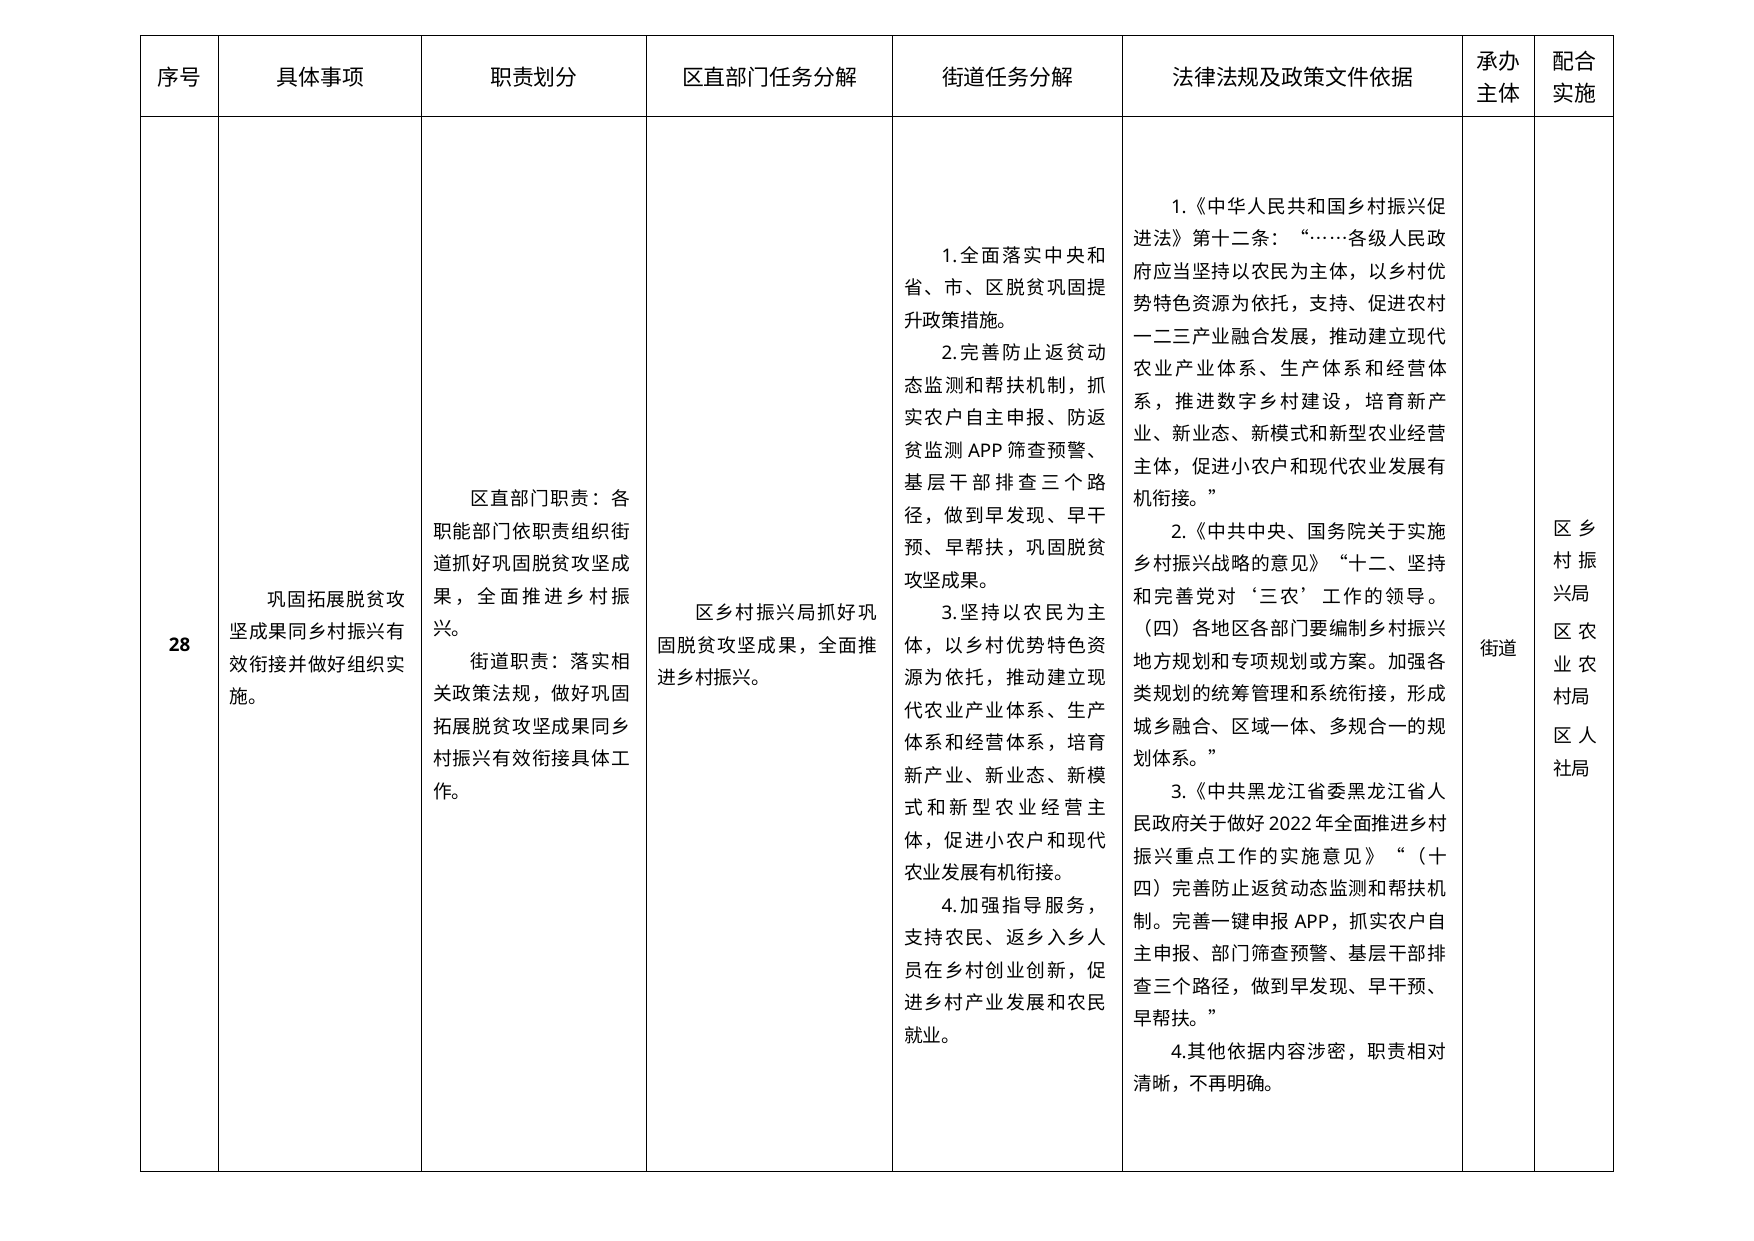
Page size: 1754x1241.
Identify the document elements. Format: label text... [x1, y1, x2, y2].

table_header 配合实施 [1535, 36, 1613, 116]
table_cell 区直部门职责：各职能部门依职责组织街道抓好巩固脱贫攻坚成果，全面推进乡村振兴。 街道职责：落实相关政策法规，做好巩固拓展脱贫攻坚成果同乡村振兴有效衔接具体工作。 [422, 117, 646, 1171]
table_cell 28 [141, 117, 218, 1171]
table_header 具体事项 [219, 36, 421, 116]
table_header 区直部门任务分解 [647, 36, 892, 116]
table_header 法律法规及政策文件依据 [1123, 36, 1462, 116]
table_cell 1.《中华人民共和国乡村振兴促进法》第十二条：“……各级人民政府应当坚持以农民为主体，以乡村优势特色资源为依托，支持、促进农村一二三产业融合发展，推动建立现代农业产业体系、生产体系和经营体系，推进数字乡村建设，培育新产业、新业态、新模式和新型农业经营主体，促进小农户和现代农业发展有机衔接。” 2.《中共中央、国务院关于实施乡村振兴战略的意见》“十二、坚持和完善党对‘三农’工作的领导。（四）各地区各部门要编制乡村振兴地方规划和专项规划或方案。加强各类规划的统筹管理和系统衔接，形成城乡融合、区域一体、多规合一的规划体系。” 3.《中共黑龙江省委黑龙江省人民政府关于做好2022年全面推进乡村振兴重点工作的实施意见》“（十四）完善防止返贫动态监测和帮扶机制。完善一键申报APP，抓实农户自主申报、部门筛查预警、基层干部排查三个路径，做到早发现、早干预、早帮扶。” 4.其他依据内容涉密，职责相对清晰，不再明确。 [1123, 117, 1462, 1171]
table_cell 区乡村振兴局抓好巩固脱贫攻坚成果，全面推进乡村振兴。 [647, 117, 892, 1171]
table_cell 1.全面落实中央和省、市、区脱贫巩固提升政策措施。 2.完善防止返贫动态监测和帮扶机制，抓实农户自主申报、防返贫监测APP筛查预警、基层干部排查三个路径，做到早发现、早干预、早帮扶，巩固脱贫攻坚成果。 3.坚持以农民为主体，以乡村优势特色资源为依托，推动建立现代农业产业体系、生产体系和经营体系，培育新产业、新业态、新模式和新型农业经营主体，促进小农户和现代农业发展有机衔接。 4.加强指导服务，支持农民、返乡入乡人员在乡村创业创新，促进乡村产业发展和农民就业。 [893, 117, 1122, 1171]
table_cell 巩固拓展脱贫攻坚成果同乡村振兴有效衔接并做好组织实施。 [219, 117, 421, 1171]
table_header 承办主体 [1463, 36, 1534, 116]
table_header 职责划分 [422, 36, 646, 116]
table_cell 区乡村振兴局 区农业农村局 区人社局 [1535, 117, 1613, 1171]
table_cell 街道 [1463, 117, 1534, 1171]
table_header 街道任务分解 [893, 36, 1122, 116]
table_header 序号 [141, 36, 218, 116]
